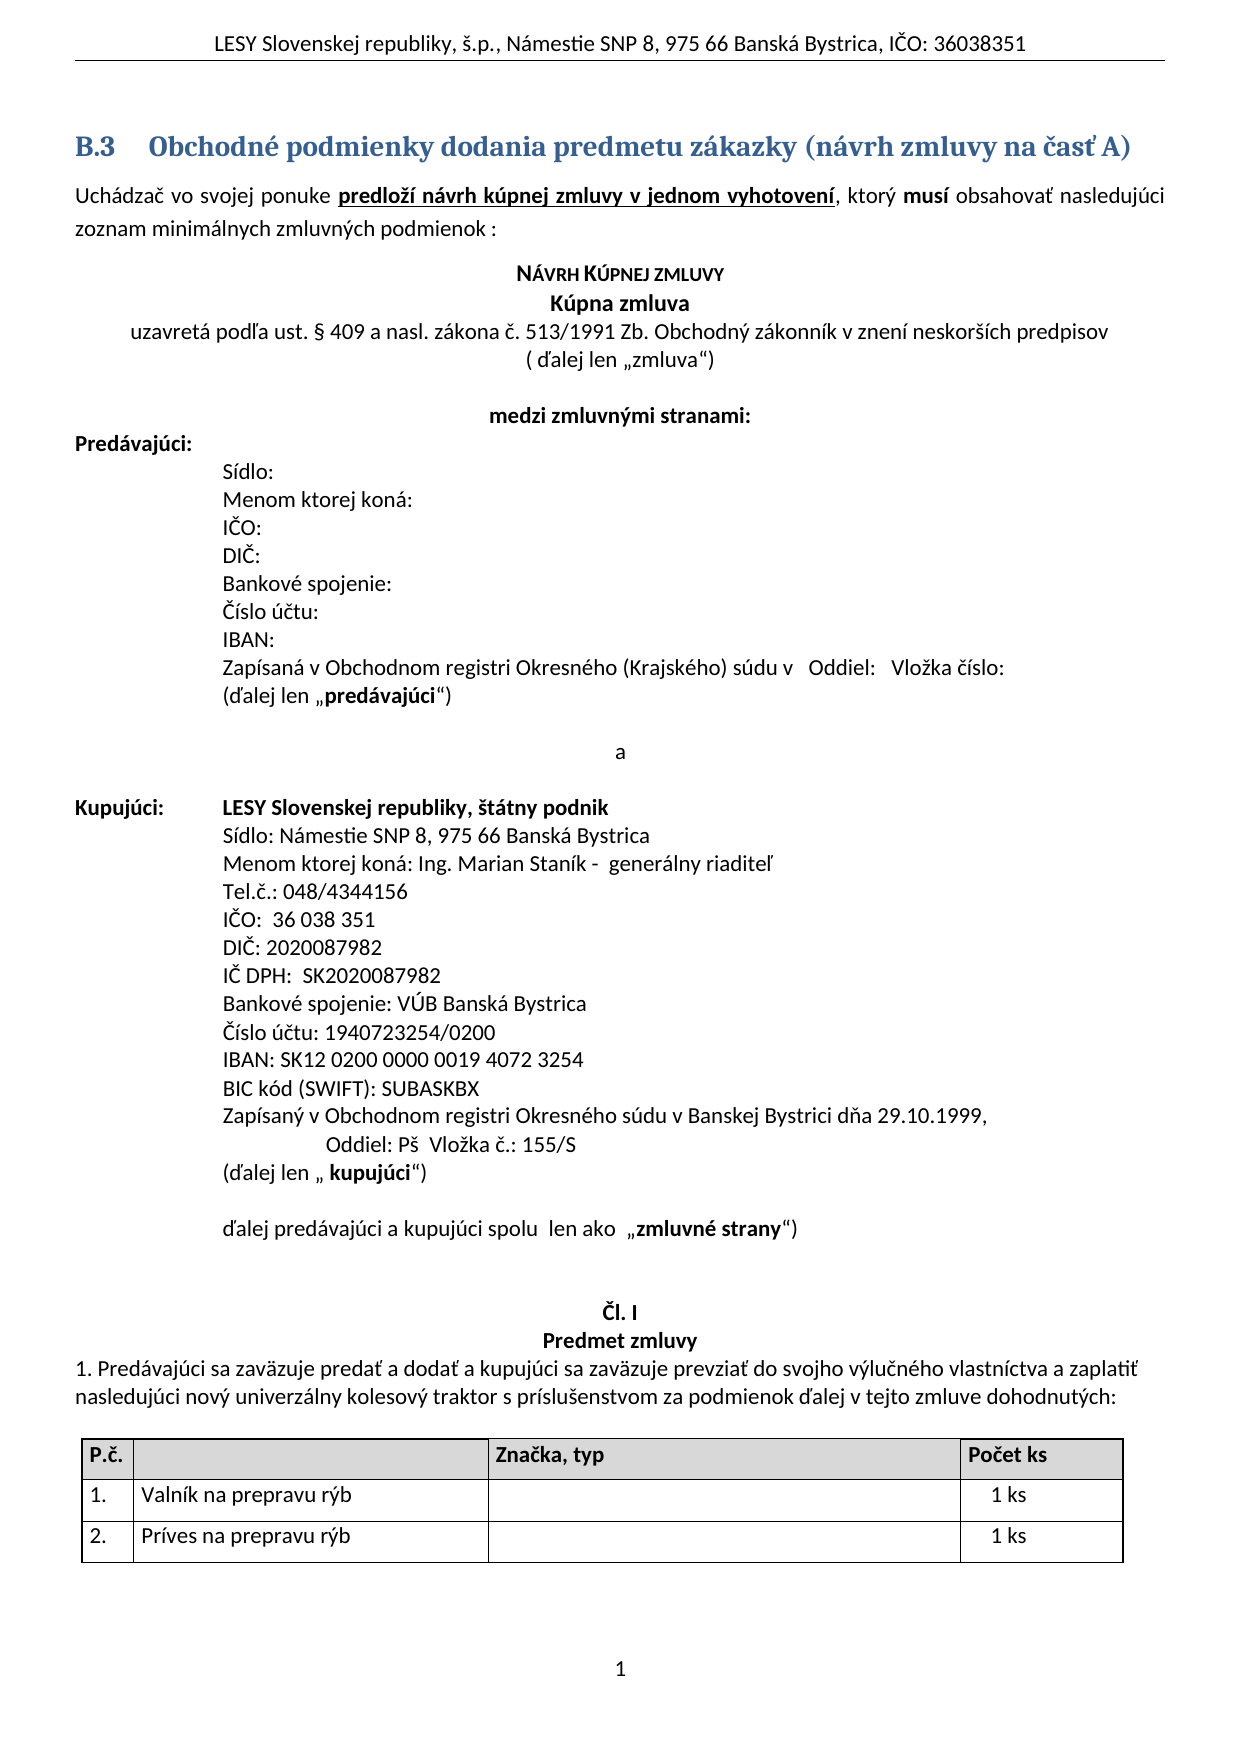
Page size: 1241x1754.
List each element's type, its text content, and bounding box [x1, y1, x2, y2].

text DIČ: 2020087982 [223, 933, 1165, 962]
table_cell [489, 1480, 960, 1521]
text IBAN: [149, 625, 1165, 653]
text Číslo účtu: [149, 597, 1165, 625]
text (ďalej len „predávajúci“) [149, 681, 1165, 709]
text DIČ: [149, 541, 1165, 569]
text medzi zmluvnými stranami: [75, 401, 1165, 429]
text BIC kód (SWIFT): SUBASKBX [223, 1074, 1165, 1102]
text IČO: [149, 513, 1165, 541]
text Bankové spojenie: [149, 569, 1165, 597]
text Tel.č.: 048/4344156 [223, 877, 1165, 906]
text IČ DPH: SK2020087982 [223, 962, 1165, 989]
text Menom ktorej koná: [149, 485, 1165, 513]
text Číslo účtu: 1940723254/0200 [223, 1018, 1165, 1046]
text Bankové spojenie: VÚB Banská Bystrica [223, 989, 1165, 1018]
text Uchádzač vo svojej ponuke predloží návrh kúpnej zmluvy v jednom vyhotovení, ktorý musí obsahovať nasledujúci zoznam minimálnych zmluvných podmienok : [75, 182, 1165, 242]
table_header [134, 1440, 488, 1479]
text Kúpna zmluva [75, 288, 1165, 317]
text Predávajúci: [75, 429, 1165, 457]
text a [75, 737, 1165, 765]
table_header Značka, typ [489, 1439, 960, 1479]
text (ďalej len „ kupujúci“) [149, 1158, 1165, 1186]
table_header P.č. [83, 1440, 133, 1479]
table_cell 1. [83, 1480, 133, 1521]
text Menom ktorej koná: Ing. Marian Staník - generálny riaditeľ [223, 849, 1165, 877]
text Predmet zmluvy [75, 1326, 1165, 1354]
text Zapísaná v Obchodnom registri Okresného (Krajského) súdu v Oddiel: Vložka číslo: [149, 653, 1165, 681]
table_cell Valník na prepravu rýb [134, 1480, 488, 1521]
text Čl. I [75, 1298, 1165, 1326]
text Sídlo: Námestie SNP 8, 975 66 Banská Bystrica [223, 821, 1165, 849]
table_cell 1 ks [961, 1522, 1122, 1562]
text 1. Predávajúci sa zaväzuje predať a dodať a kupujúci sa zaväzuje prevziať do svojho výlučného vlastníctva a zaplatiť nasledujúci nový univerzálny kolesový traktor s príslušenstvom za podmienok ďalej v tejto zmluve dohodnutých: [75, 1354, 1165, 1410]
table_cell 2. [83, 1522, 133, 1562]
table_cell Príves na prepravu rýb [134, 1522, 488, 1562]
text ďalej predávajúci a kupujúci spolu len ako „zmluvné strany“) [223, 1214, 1165, 1242]
text IBAN: SK12 0200 0000 0019 4072 3254 [223, 1046, 1165, 1074]
text Zapísaný v Obchodnom registri Okresného súdu v Banskej Bystrici dňa 29.10.1999, [223, 1102, 1165, 1130]
text Sídlo: [149, 457, 1165, 485]
text Oddiel: Pš Vložka č.: 155/S [223, 1130, 1165, 1158]
text NÁVRH KÚPNEJ ZMLUVY [75, 258, 1165, 288]
table_header Počet ks [961, 1440, 1122, 1479]
text uzavretá podľa ust. § 409 a nasl. zákona č. 513/1991 Zb. Obchodný zákonník v znení neskorších predpisov [75, 317, 1165, 345]
text ( ďalej len „zmluva“) [75, 345, 1165, 373]
text B.3 Obchodné podmienky dodania predmetu zákazky (návrh zmluvy na časť A) [75, 131, 1165, 164]
table_cell 1 ks [961, 1480, 1122, 1521]
text IČO: 36 038 351 [223, 906, 1165, 933]
text Kupujúci: LESY Slovenskej republiky, štátny podnik [75, 793, 1165, 821]
table_cell [489, 1522, 960, 1562]
